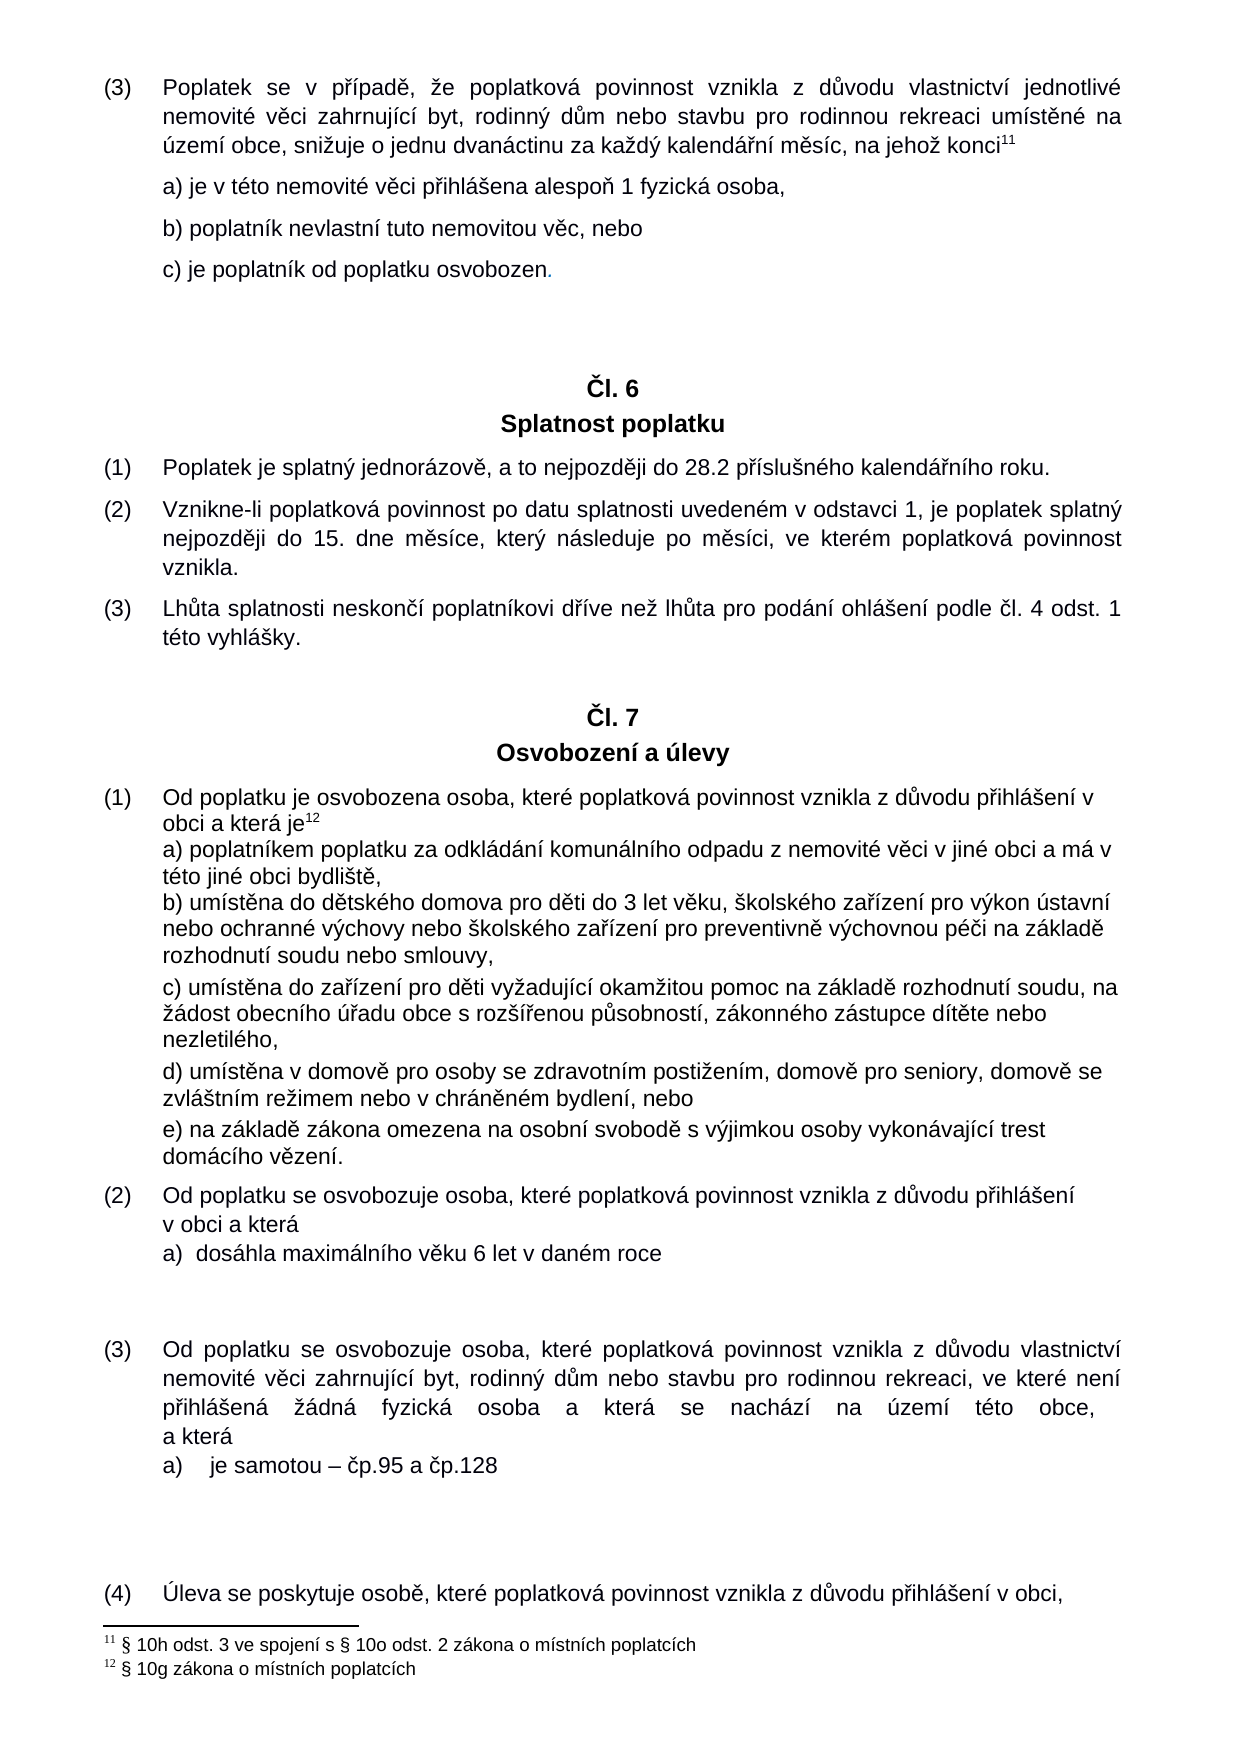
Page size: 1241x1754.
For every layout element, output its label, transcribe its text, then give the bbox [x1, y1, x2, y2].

text c) je poplatník od poplatku osvobozen. [162, 256, 1122, 282]
text Splatnost poplatku [103, 409, 1122, 438]
text Osvobození a úlevy [103, 738, 1122, 767]
list je samotou – čp.95 a čp.128 [162, 1452, 1122, 1478]
text a) poplatníkem poplatku za odkládání komunálního odpadu z nemovité věci v jiné obci a má v této jiné obci bydliště, [162, 836, 1122, 889]
text a) je v této nemovité věci přihlášena alespoň 1 fyzická osoba, [162, 173, 1122, 199]
list Poplatek se v případě, že poplatková povinnost vznikla z důvodu vlastnictví jednotlivé nemovité věci zahrnující byt, rodinný dům nebo stavbu pro rodinnou rekreaci umístěné na území obce, snižuje o jednu dvanáctinu za každý kalendářní měsíc, na jehož konci [103, 74, 1122, 158]
text b) poplatník nevlastní tuto nemovitou věc, nebo [162, 215, 1122, 241]
list Od poplatku je osvobozena osoba, které poplatková povinnost vznikla z důvodu přihlášení v obci a která je [103, 783, 1122, 836]
text Čl. 6 [103, 374, 1122, 403]
text c) umístěna do zařízení pro děti vyžadující okamžitou pomoc na základě rozhodnutí soudu, na žádost obecního úřadu obce s rozšířenou působností, zákonného zástupce dítěte nebo nezletilého, [162, 973, 1122, 1053]
list Od poplatku se osvobozuje osoba, které poplatková povinnost vznikla z důvodu vlastnictví nemovité věci zahrnující byt, rodinný dům nebo stavbu pro rodinnou rekreaci, ve které není přihlášená žádná fyzická osoba a která se nachází na území této obce, a která [103, 1336, 1122, 1449]
list Vznikne-li poplatková povinnost po datu splatnosti uvedeném v odstavci 1, je poplatek splatný nejpozději do 15. dne měsíce, který následuje po měsíci, ve kterém poplatková povinnost vznikla. [103, 496, 1122, 580]
list Lhůta splatnosti neskončí poplatníkovi dříve než lhůta pro podání ohlášení podle čl. 4 odst. 1 této vyhlášky. [103, 595, 1122, 651]
text b) umístěna do dětského domova pro děti do 3 let věku, školského zařízení pro výkon ústavní nebo ochranné výchovy nebo školského zařízení pro preventivně výchovnou péči na základě rozhodnutí soudu nebo smlouvy, [162, 889, 1122, 968]
list Od poplatku se osvobozuje osoba, které poplatková povinnost vznikla z důvodu přihlášení v obci a která a) dosáhla maximálního věku 6 let v daném roce [103, 1182, 1122, 1266]
list Úleva se poskytuje osobě, které poplatková povinnost vznikla z důvodu přihlášení v obci, [103, 1580, 1122, 1607]
text e) na základě zákona omezena na osobní svobodě s výjimkou osoby vykonávající trest domácího vězení. [162, 1116, 1122, 1169]
list Poplatek je splatný jednorázově, a to nejpozději do 28.2 příslušného kalendářního roku. [103, 454, 1122, 481]
text d) umístěna v domově pro osoby se zdravotním postižením, domově pro seniory, domově se zvláštním režimem nebo v chráněném bydlení, nebo [162, 1058, 1122, 1111]
text Čl. 7 [103, 703, 1122, 732]
